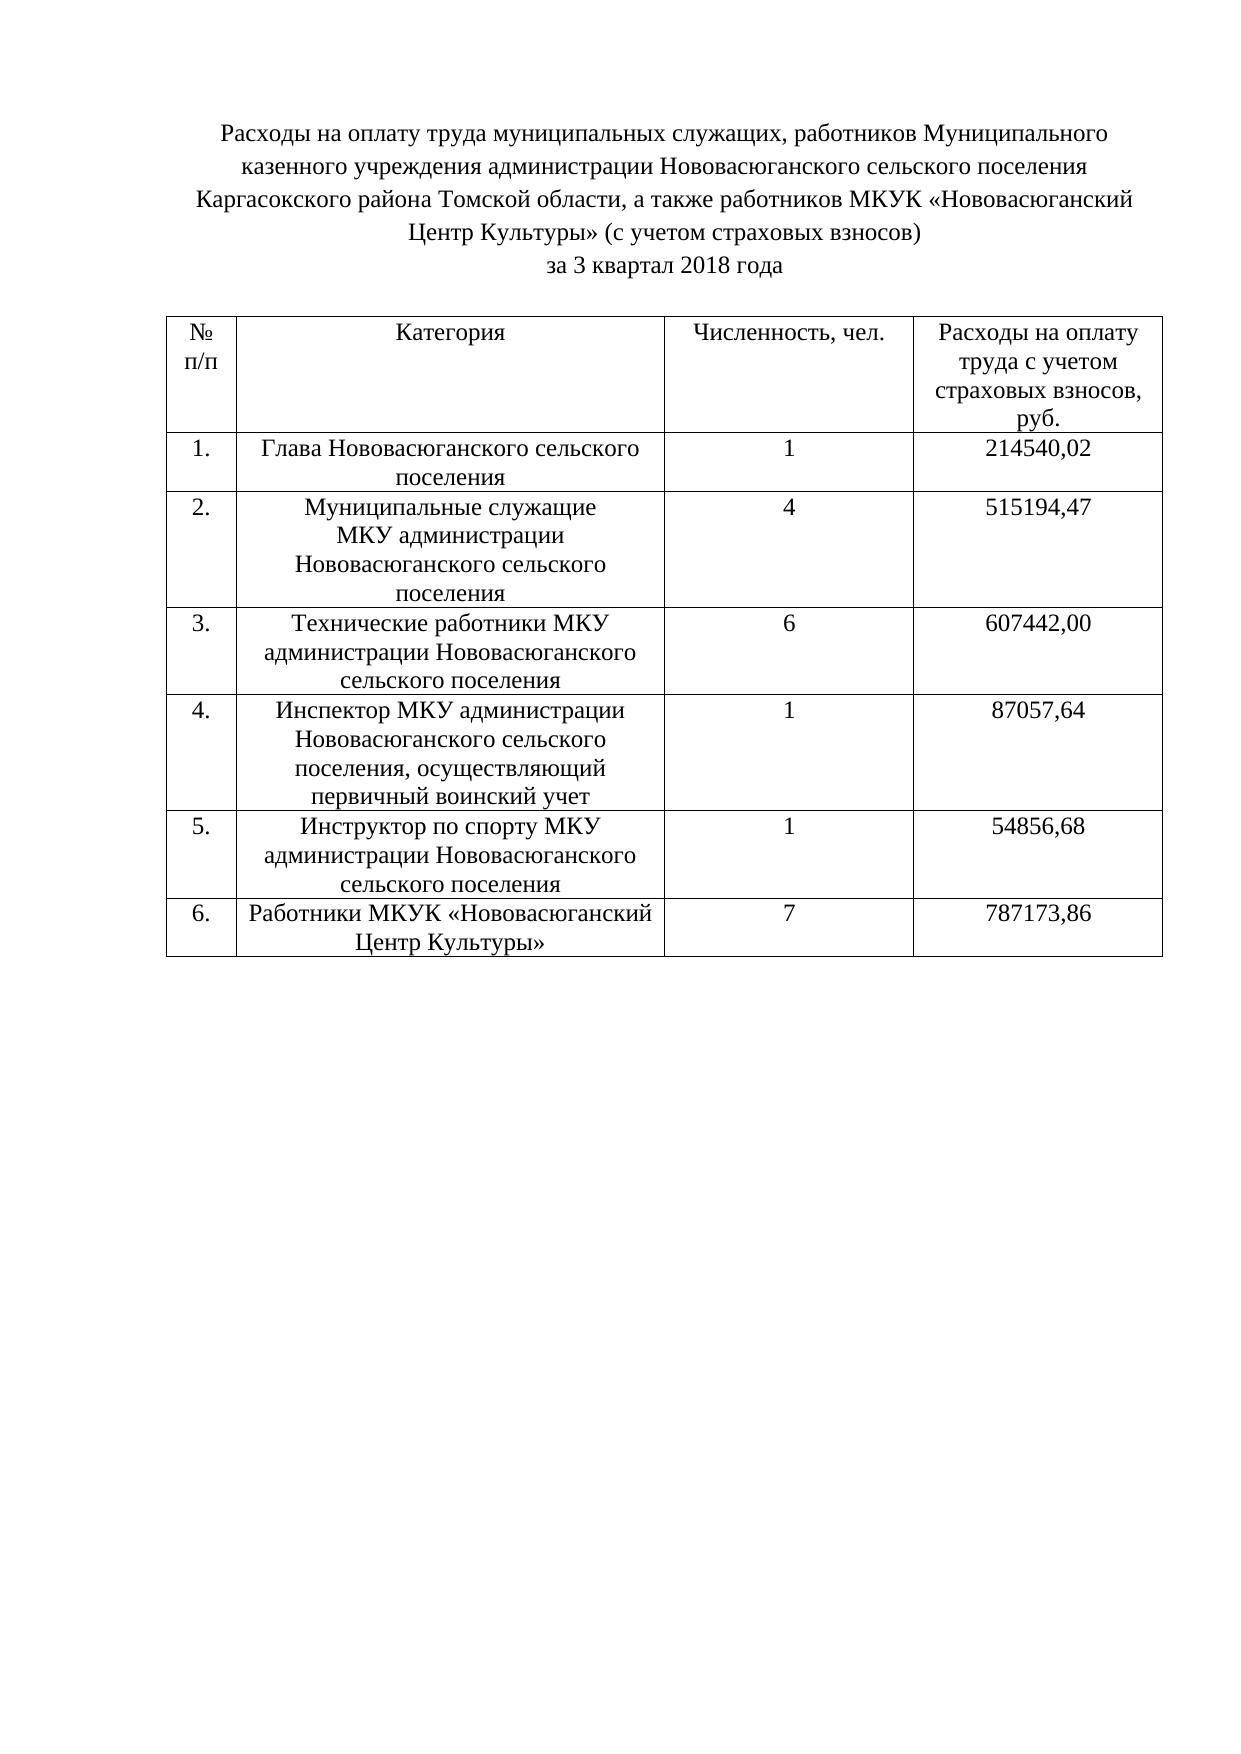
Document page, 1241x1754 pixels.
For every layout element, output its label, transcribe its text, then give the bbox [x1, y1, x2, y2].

table_cell 2. [167, 492, 236, 607]
table_cell 1 [665, 811, 913, 897]
text за 3 квартал 2018 года [177, 250, 1152, 279]
table_cell Инструктор по спорту МКУ администрации Нововасюганского сельского поселения [237, 811, 664, 897]
table_cell 6 [665, 608, 913, 694]
table_cell 214540,02 [914, 433, 1162, 491]
table_header № п/п [167, 317, 236, 432]
table_cell 4. [167, 695, 236, 810]
table_cell Инспектор МКУ администрации Нововасюганского сельского поселения, осуществляющий первичный воинский учет [237, 695, 664, 810]
table_cell 7 [665, 899, 913, 956]
table_cell 607442,00 [914, 608, 1162, 694]
table_cell Технические работники МКУ администрации Нововасюганского сельского поселения [237, 608, 664, 694]
table_cell 1. [167, 433, 236, 491]
table_cell 6. [167, 899, 236, 956]
table_cell 3. [167, 608, 236, 694]
table_cell 1 [665, 433, 913, 491]
table_header Численность, чел. [665, 317, 913, 432]
text Расходы на оплату труда муниципальных служащих, работников Муниципального казенного учреждения администрации Нововасюганского сельского поселения Каргасокского района Томской области, а также работников МКУК «Нововасюганский Центр Культуры» (с учетом страховых взносов) [177, 118, 1152, 246]
table_cell 54856,68 [914, 811, 1162, 897]
table_cell 4 [665, 492, 913, 607]
table_header Расходы на оплату труда с учетом страховых взносов, руб. [914, 317, 1162, 432]
table_cell 515194,47 [914, 492, 1162, 607]
table_cell Работники МКУК «Нововасюганский Центр Культуры» [237, 899, 664, 956]
table_cell 5. [167, 811, 236, 897]
table_cell 787173,86 [914, 899, 1162, 956]
table_header Категория [237, 317, 664, 432]
table_cell Муниципальные служащие МКУ администрации Нововасюганского сельского поселения [237, 492, 664, 607]
table_cell 87057,64 [914, 695, 1162, 810]
table_cell Глава Нововасюганского сельского поселения [237, 433, 664, 491]
table_cell 1 [665, 695, 913, 810]
